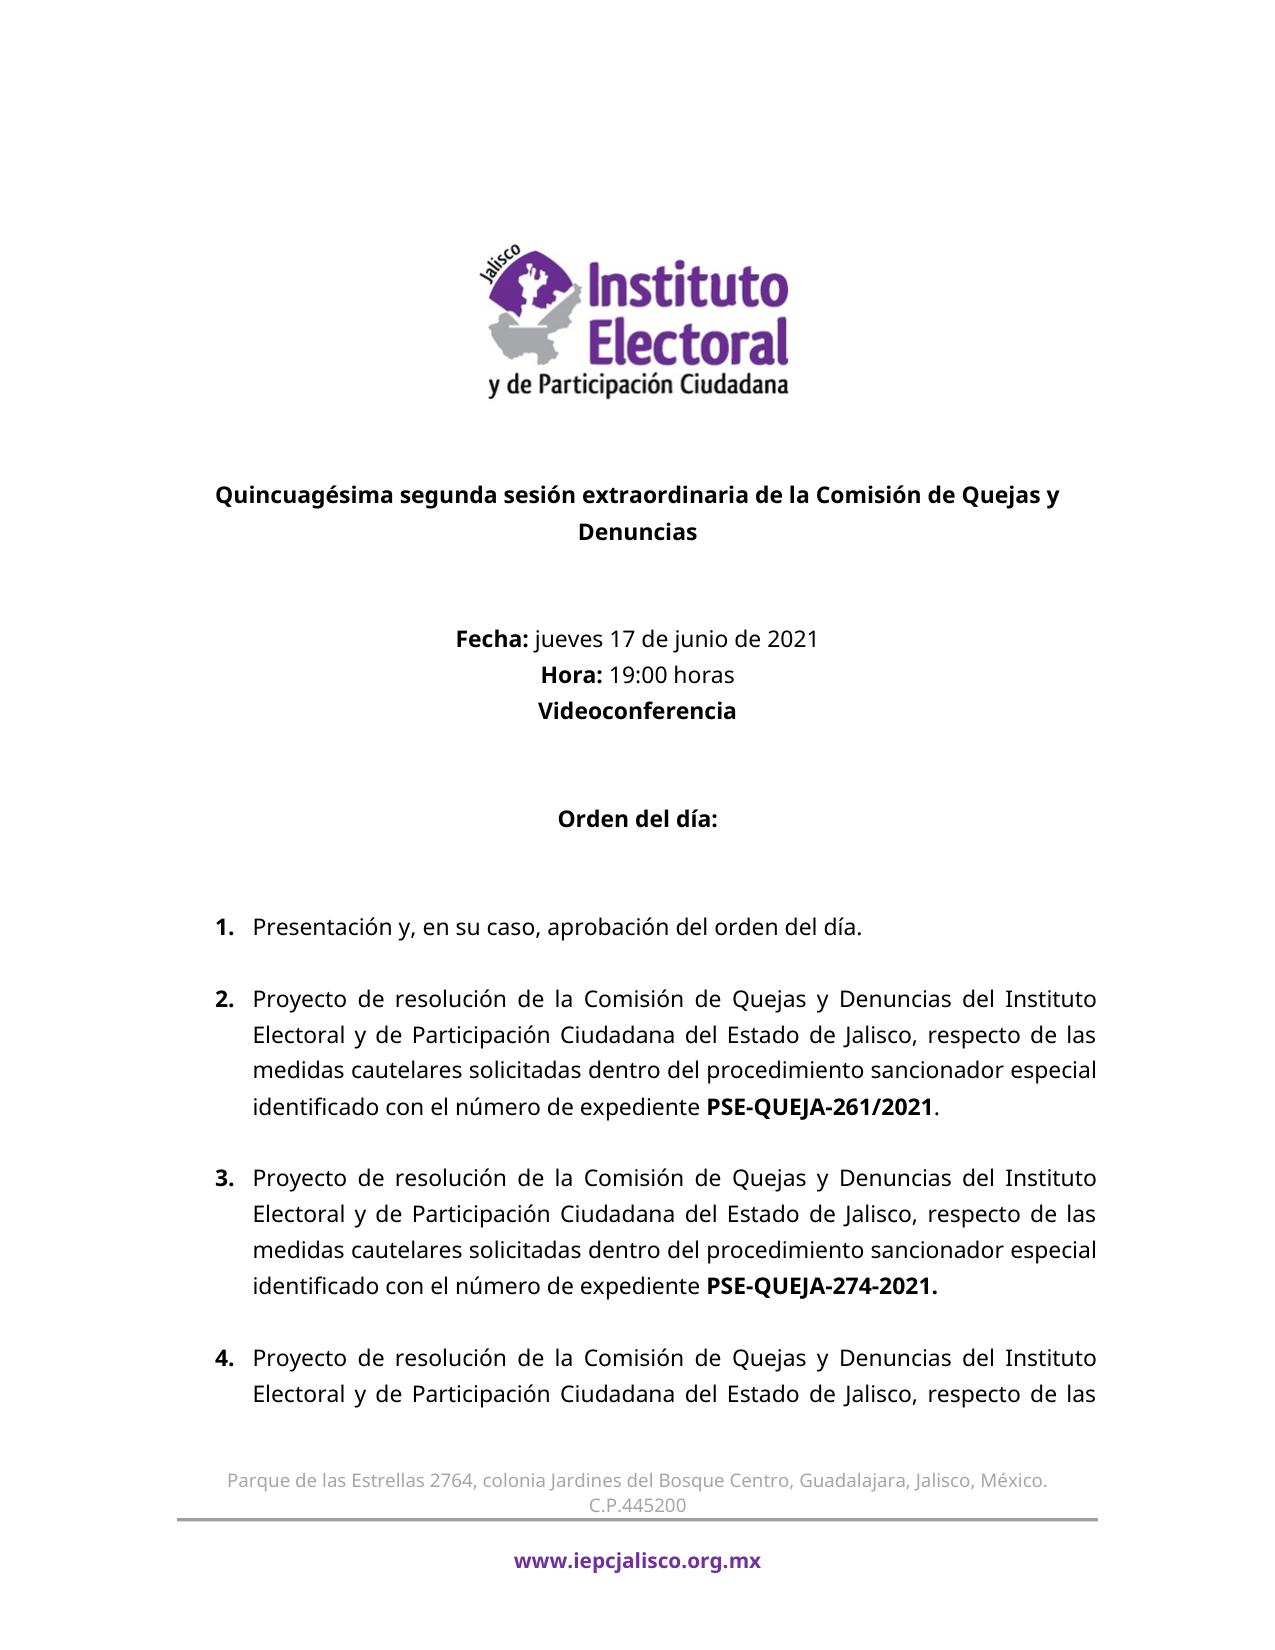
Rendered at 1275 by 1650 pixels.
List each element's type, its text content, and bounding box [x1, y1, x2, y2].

text Hora: 19:00 horas [177, 659, 1098, 690]
list Presentación y, en su caso, aprobación del orden del día. [215, 911, 1098, 942]
text Orden del día: [177, 803, 1098, 834]
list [215, 1342, 1098, 1409]
text Videoconferencia [177, 695, 1098, 726]
text Quincuagésima segunda sesión extraordinaria de la Comisión de Quejas y Denuncias [177, 479, 1098, 547]
list Proyecto de resolución de la Comisión de Quejas y Denuncias del Instituto Electoral y de Participación Ciudadana del Estado de Jalisco, respecto de las medidas cautelares solicitadas dentro del procedimiento sancionador especial identificado con el número de expediente PSE-QUEJA-274-2021. [215, 1162, 1098, 1301]
text Fecha: jueves 17 de junio de 2021 [177, 623, 1098, 654]
picture [466, 236, 809, 416]
list Proyecto de resolución de la Comisión de Quejas y Denuncias del Instituto Electoral y de Participación Ciudadana del Estado de Jalisco, respecto de las medidas cautelares solicitadas dentro del procedimiento sancionador especial identificado con el número de expediente PSE-QUEJA-261/2021. [215, 983, 1098, 1122]
